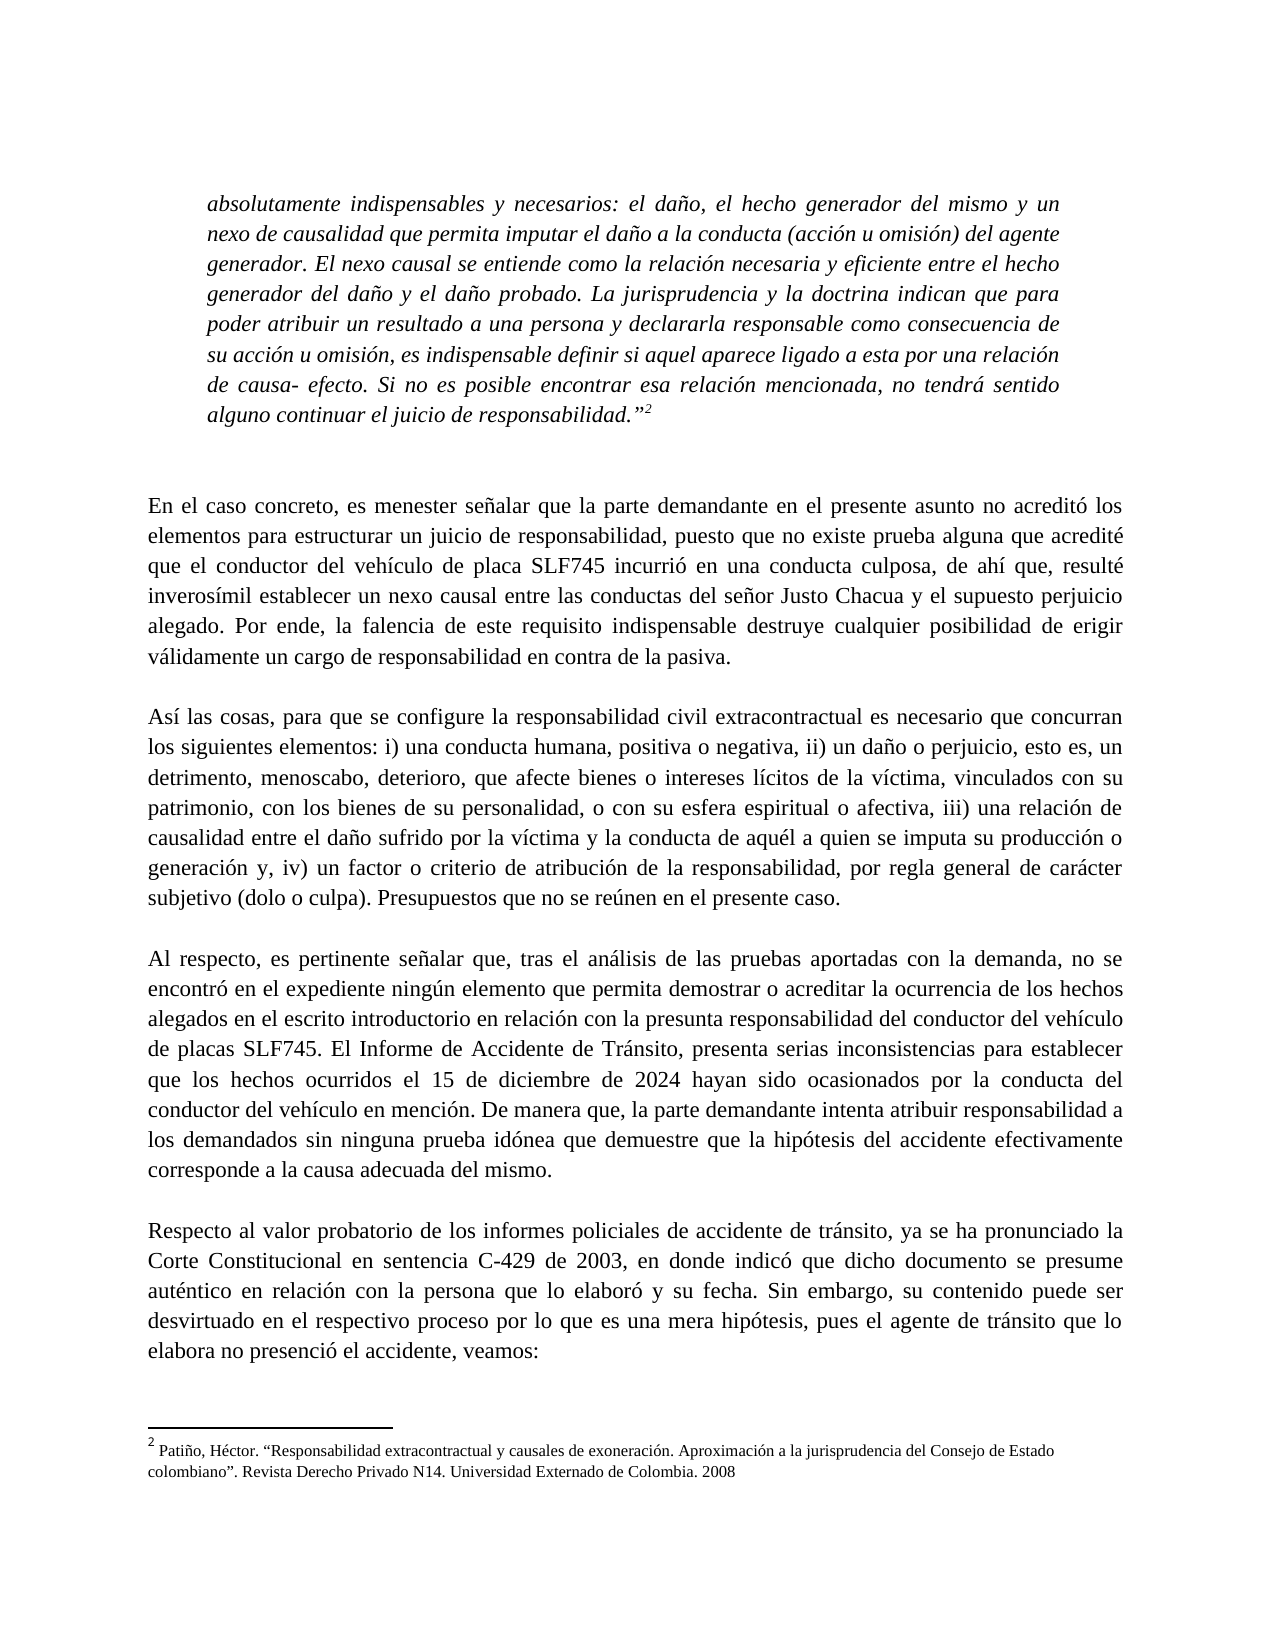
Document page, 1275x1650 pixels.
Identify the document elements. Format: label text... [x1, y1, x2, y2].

text En el caso concreto, es menester señalar que la parte demandante en el presente asunto no acreditó los elementos para estructurar un juicio de responsabilidad, puesto que no existe prueba alguna que acredité que el conductor del vehículo de placa SLF745 incurrió en una conducta culposa, de ahí que, resulté inverosímil establecer un nexo causal entre las conductas del señor Justo Chacua y el supuesto perjuicio alegado. Por ende, la falencia de este requisito indispensable destruye cualquier posibilidad de erigir válidamente un cargo de responsabilidad en contra de la pasiva. [148, 492, 1125, 669]
text Respecto al valor probatorio de los informes policiales de accidente de tránsito, ya se ha pronunciado la Corte Constitucional en sentencia C-429 de 2003, en donde indicó que dicho documento se presume auténtico en relación con la persona que lo elaboró y su fecha. Sin embargo, su contenido puede ser desvirtuado en el respectivo proceso por lo que es una mera hipótesis, pues el agente de tránsito que lo elabora no presenció el accidente, veamos: [148, 1217, 1125, 1364]
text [207, 189, 1063, 427]
text Así las cosas, para que se configure la responsabilidad civil extracontractual es necesario que concurran los siguientes elementos: i) una conducta humana, positiva o negativa, ii) un daño o perjuicio, esto es, un detrimento, menoscabo, deterioro, que afecte bienes o intereses lícitos de la víctima, vinculados con su patrimonio, con los bienes de su personalidad, o con su esfera espiritual o afectiva, iii) una relación de causalidad entre el daño sufrido por la víctima y la conducta de aquél a quien se imputa su producción o generación y, iv) un factor o criterio de atribución de la responsabilidad, por regla general de carácter subjetivo (dolo o culpa). Presupuestos que no se reúnen en el presente caso. [148, 703, 1125, 911]
text Al respecto, es pertinente señalar que, tras el análisis de las pruebas aportadas con la demanda, no se encontró en el expediente ningún elemento que permita demostrar o acreditar la ocurrencia de los hechos alegados en el escrito introductorio en relación con la presunta responsabilidad del conductor del vehículo de placas SLF745. El Informe de Accidente de Tránsito, presenta serias inconsistencias para establecer que los hechos ocurridos el 15 de diciembre de 2024 hayan sido ocasionados por la conducta del conductor del vehículo en mención. De manera que, la parte demandante intenta atribuir responsabilidad a los demandados sin ninguna prueba idónea que demuestre que la hipótesis del accidente efectivamente corresponde a la causa adecuada del mismo. [148, 945, 1125, 1183]
